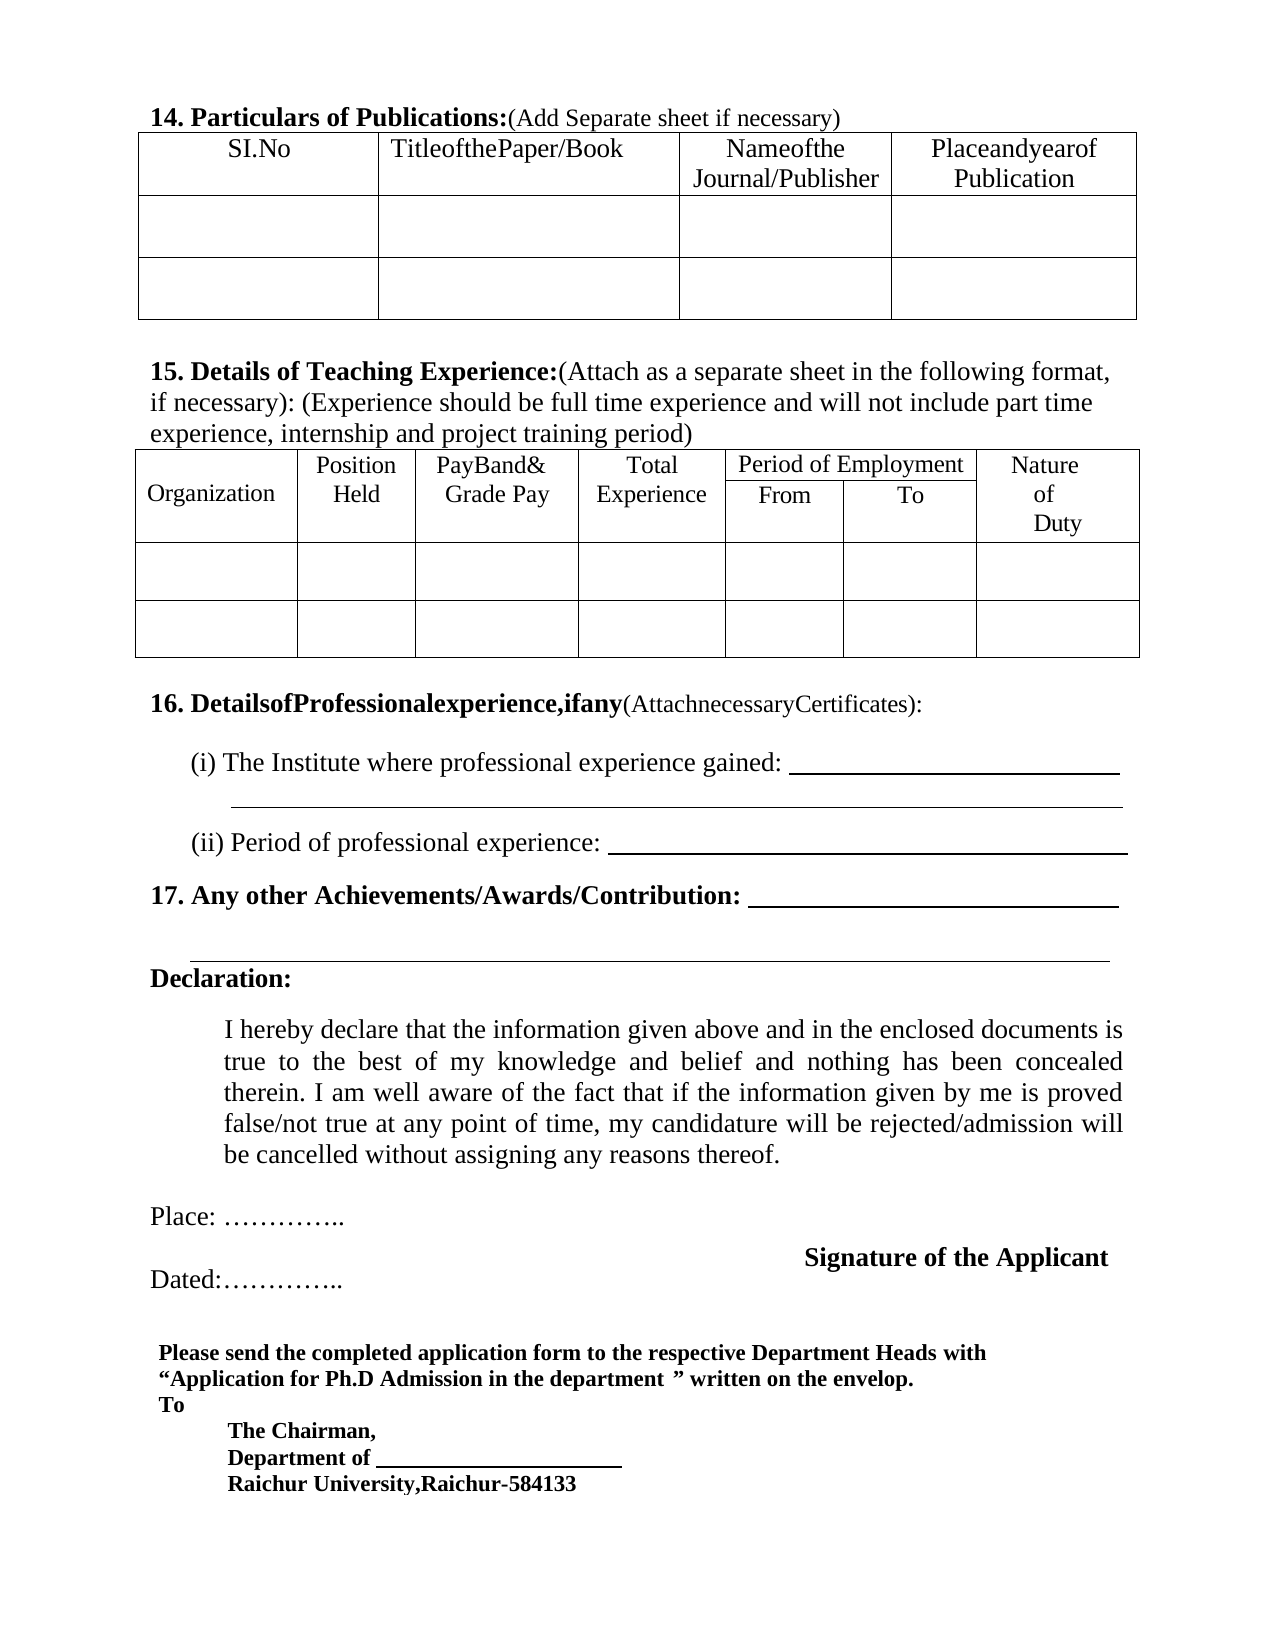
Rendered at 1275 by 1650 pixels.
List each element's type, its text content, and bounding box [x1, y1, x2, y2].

list Any other Achievements/Awards/Contribution: [112, 879, 1119, 910]
table_cell [139, 258, 378, 319]
table_header Organization [136, 450, 297, 542]
table_header SI.No [139, 133, 378, 194]
text I hereby declare that the information given above and in the enclosed documents is true to the best of my knowledge and belief and nothing has been concealed therein. I am well aware of the fact that if the information given by me is proved false/not true at any point of time, my candidature will be rejected/admission will be cancelled without assigning any reasons thereof. [224, 1014, 1124, 1169]
table_cell To [844, 481, 976, 542]
table_header Period of Employment [726, 450, 976, 480]
table_cell [416, 543, 578, 599]
list The Institute where professional experience gained: [190, 746, 1200, 777]
table_cell [844, 601, 976, 657]
table_cell [892, 258, 1136, 319]
table_cell [139, 196, 378, 257]
table_cell [379, 258, 679, 319]
text Signature of the Applicant [804, 1242, 1200, 1273]
table_cell [680, 196, 891, 257]
table_header TitleofthePaper/Book [379, 133, 679, 194]
list Particulars of Publications:(Add Separate sheet if necessary) [150, 101, 1200, 132]
table_cell [379, 196, 679, 257]
table_header Position Held [298, 450, 415, 542]
table_cell [136, 543, 297, 599]
table_cell [977, 601, 1139, 657]
text Declaration: [150, 959, 1200, 993]
table_cell [579, 601, 725, 657]
table_header Placeandyearof Publication [892, 133, 1136, 194]
table_cell [680, 258, 891, 319]
table_cell [726, 543, 843, 599]
table_header Nature of Duty [977, 450, 1139, 542]
table_cell [892, 196, 1136, 257]
table_cell [579, 543, 725, 599]
table_cell [416, 601, 578, 657]
list Details of Teaching Experience:(Attach as a separate sheet in the following format, if necessary): (Experience should be full time experience and will not include part time experience, internship and project training period) [150, 355, 1117, 448]
table_header Nameofthe Journal/Publisher [680, 133, 891, 194]
table_cell [298, 601, 415, 657]
table_cell [298, 543, 415, 599]
table_cell [977, 543, 1139, 599]
list DetailsofProfessionalexperience,ifany(AttachnecessaryCertificates): [150, 687, 1200, 718]
table_header PayBand& Grade Pay [416, 450, 578, 542]
table_header Total Experience [579, 450, 725, 542]
table_cell From [726, 481, 843, 542]
text Place: ………….. Dated:………….. [150, 1200, 351, 1294]
table_cell [844, 543, 976, 599]
table_cell [726, 601, 843, 657]
table_cell [136, 601, 297, 657]
list Period of professional experience: [112, 826, 1128, 857]
